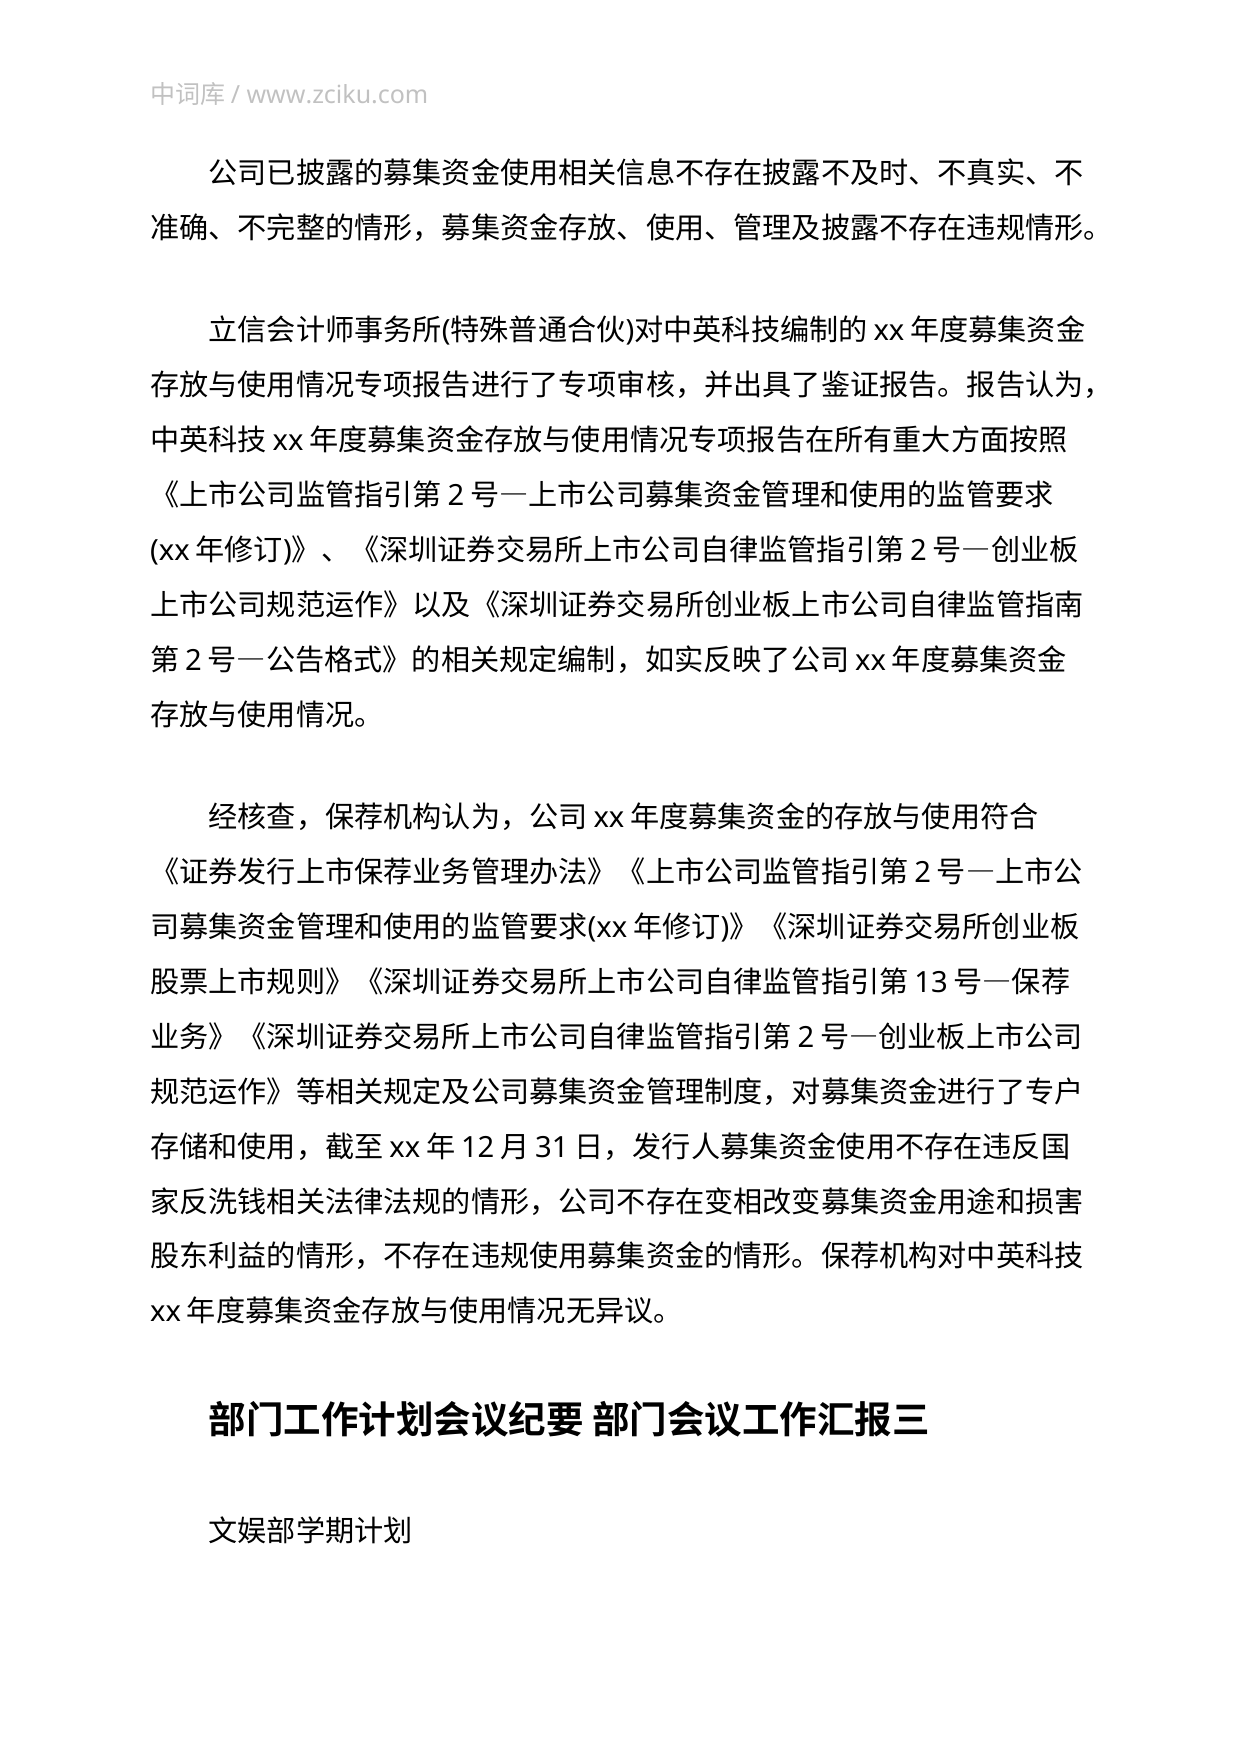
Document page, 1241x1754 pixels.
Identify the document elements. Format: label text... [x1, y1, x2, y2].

text 公司已披露的募集资金使用相关信息不存在披露不及时、不真实、不准确、不完整的情形，募集资金存放、使用、管理及披露不存在违规情形。 [150, 150, 1090, 247]
text 立信会计师事务所(特殊普通合伙)对中英科技编制的xx年度募集资金存放与使用情况专项报告进行了专项审核，并出具了鉴证报告。报告认为，中英科技xx年度募集资金存放与使用情况专项报告在所有重大方面按照《上市公司监管指引第2号—上市公司募集资金管理和使用的监管要求(xx年修订)》、《深圳证券交易所上市公司自律监管指引第2号—创业板上市公司规范运作》以及《深圳证券交易所创业板上市公司自律监管指南第2号—公告格式》的相关规定编制，如实反映了公司xx年度募集资金存放与使用情况。 [150, 307, 1090, 734]
text 文娱部学期计划 [150, 1507, 1090, 1549]
text 部门工作计划会议纪要 部门会议工作汇报三 [150, 1390, 1090, 1444]
text 经核查，保荐机构认为，公司xx年度募集资金的存放与使用符合《证券发行上市保荐业务管理办法》《上市公司监管指引第2号—上市公司募集资金管理和使用的监管要求(xx年修订)》《深圳证券交易所创业板股票上市规则》《深圳证券交易所上市公司自律监管指引第13号—保荐业务》《深圳证券交易所上市公司自律监管指引第2号—创业板上市公司规范运作》等相关规定及公司募集资金管理制度，对募集资金进行了专户存储和使用，截至xx年12月31日，发行人募集资金使用不存在违反国家反洗钱相关法律法规的情形，公司不存在变相改变募集资金用途和损害股东利益的情形，不存在违规使用募集资金的情形。保荐机构对中英科技xx年度募集资金存放与使用情况无异议。 [150, 793, 1090, 1330]
